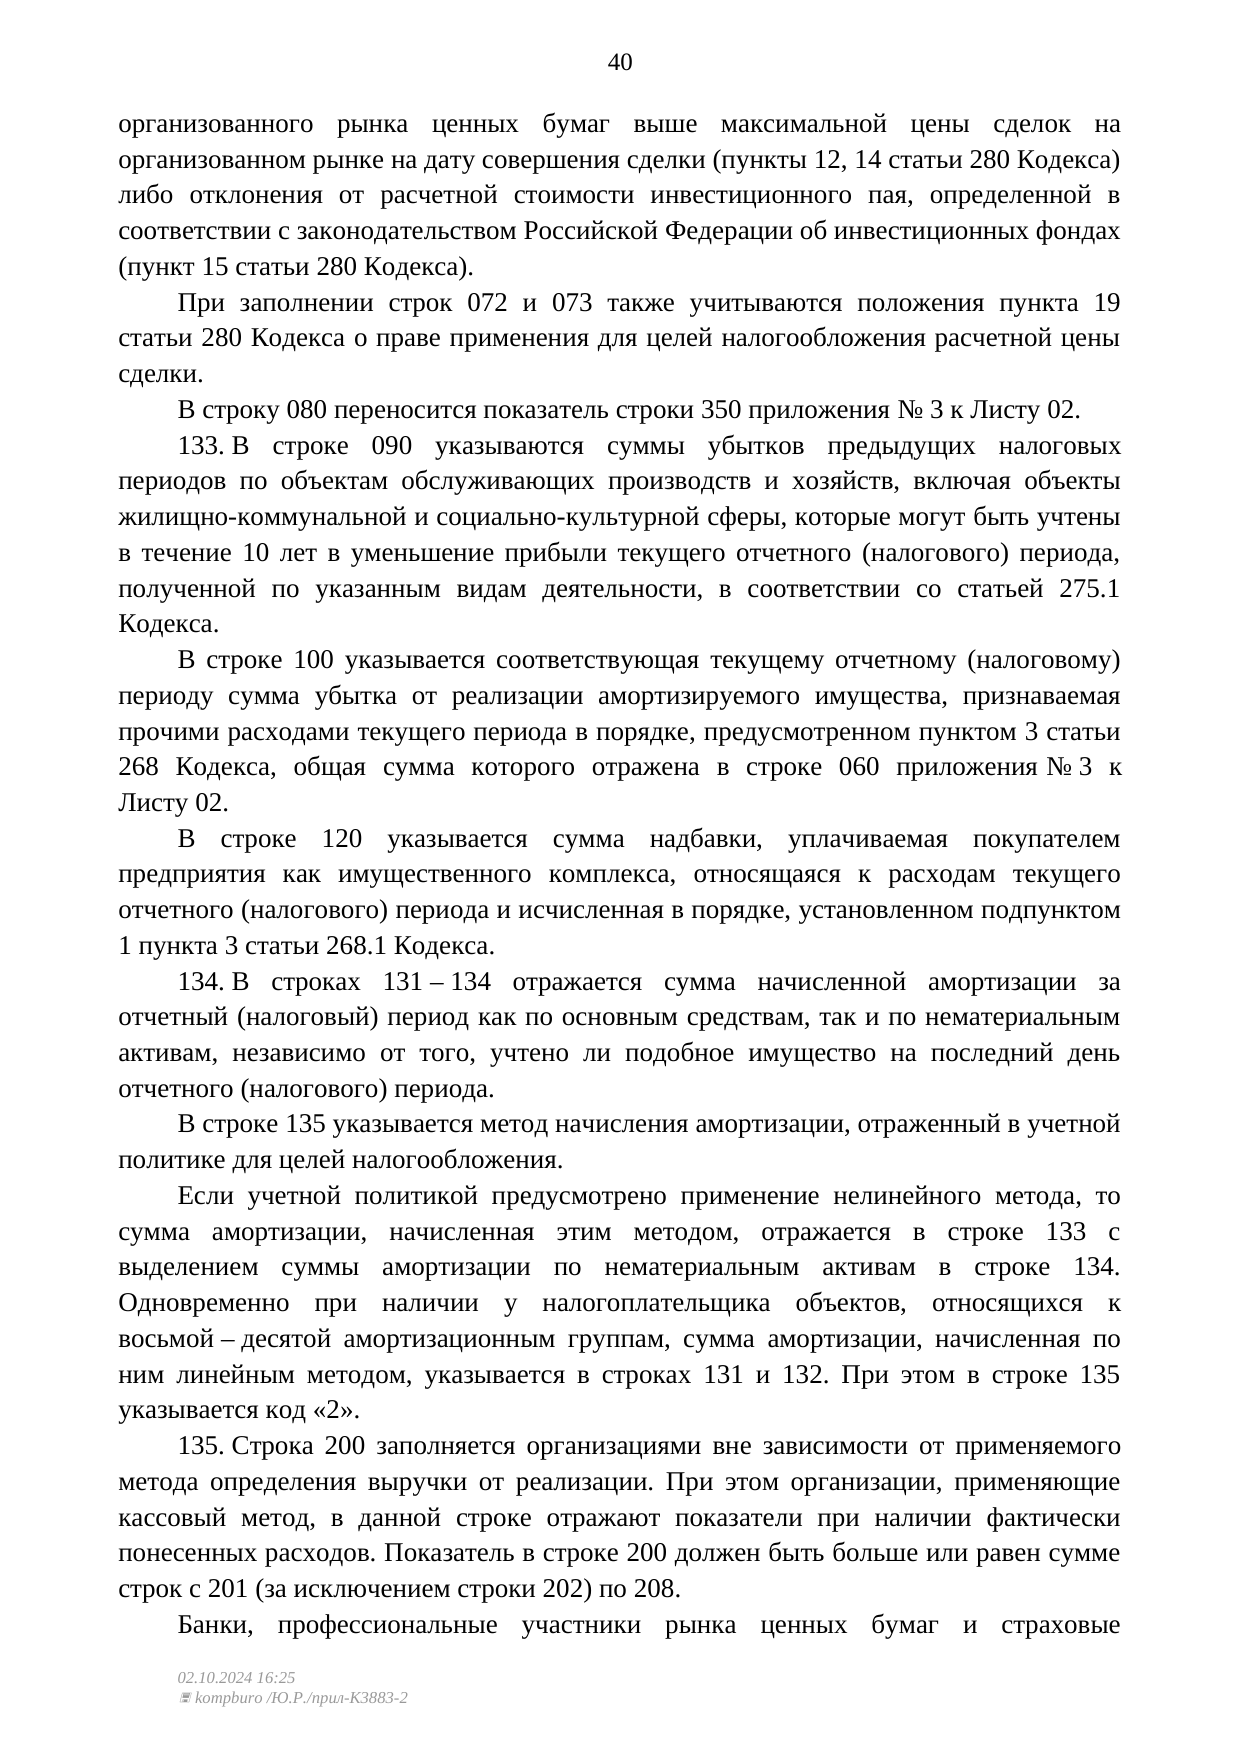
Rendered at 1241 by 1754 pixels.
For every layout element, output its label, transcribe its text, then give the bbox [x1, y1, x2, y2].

text Строка 200 заполняется организациями вне зависимости от применяемого метода определения выручки от реализации. При этом организации, применяющие кассовый метод, в данной строке отражают показатели при наличии фактически понесенных расходов. Показатель в строке 200 должен быть больше или равен сумме строк с 201 (за исключением строки 202) по 208. [118, 1429, 1122, 1603]
text В строку 080 переносится показатель строки 350 приложения № 3 к Листу 02. [118, 393, 1122, 424]
text В строке 135 указывается метод начисления амортизации, отраженный в учетной политике для целей налогообложения. [118, 1108, 1122, 1174]
text Если учетной политикой предусмотрено применение нелинейного метода, то сумма амортизации, начисленная этим методом, отражается в строке 133 с выделением суммы амортизации по нематериальным активам в строке 134. Одновременно при наличии у налогоплательщика объектов, относящихся к восьмой – десятой амортизационным группам, сумма амортизации, начисленная по ним линейным методом, указывается в строках 131 и 132. При этом в строке 135 указывается код «2». [118, 1179, 1122, 1424]
text При заполнении строк 072 и 073 также учитываются положения пункта 19 статьи 280 Кодекса о праве применения для целей налогообложения расчетной цены сделки. [118, 286, 1122, 388]
text В строке 100 указывается соответствующая текущему отчетному (налоговому) периоду сумма убытка от реализации амортизируемого имущества, признаваемая прочими расходами текущего периода в порядке, предусмотренном пунктом 3 статьи 268 Кодекса, общая сумма которого отражена в строке 060 приложения № 3 к Листу 02. [118, 643, 1122, 817]
text В строке 120 указывается сумма надбавки, уплачиваемая покупателем предприятия как имущественного комплекса, относящаяся к расходам текущего отчетного (налогового) периода и исчисленная в порядке, установленном подпунктом 1 пункта 3 статьи 268.1 Кодекса. [118, 822, 1122, 960]
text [118, 107, 1122, 281]
text В строке 090 указываются суммы убытков предыдущих налоговых периодов по объектам обслуживающих производств и хозяйств, включая объекты жилищно-коммунальной и социально-культурной сферы, которые могут быть учтены в течение 10 лет в уменьшение прибыли текущего отчетного (налогового) периода, полученной по указанным видам деятельности, в соответствии со статьей 275.1 Кодекса. [118, 429, 1122, 638]
text В строках 131 – 134 отражается сумма начисленной амортизации за отчетный (налоговый) период как по основным средствам, так и по нематериальным активам, независимо от того, учтено ли подобное имущество на последний день отчетного (налогового) периода. [118, 965, 1122, 1103]
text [118, 1608, 1122, 1639]
